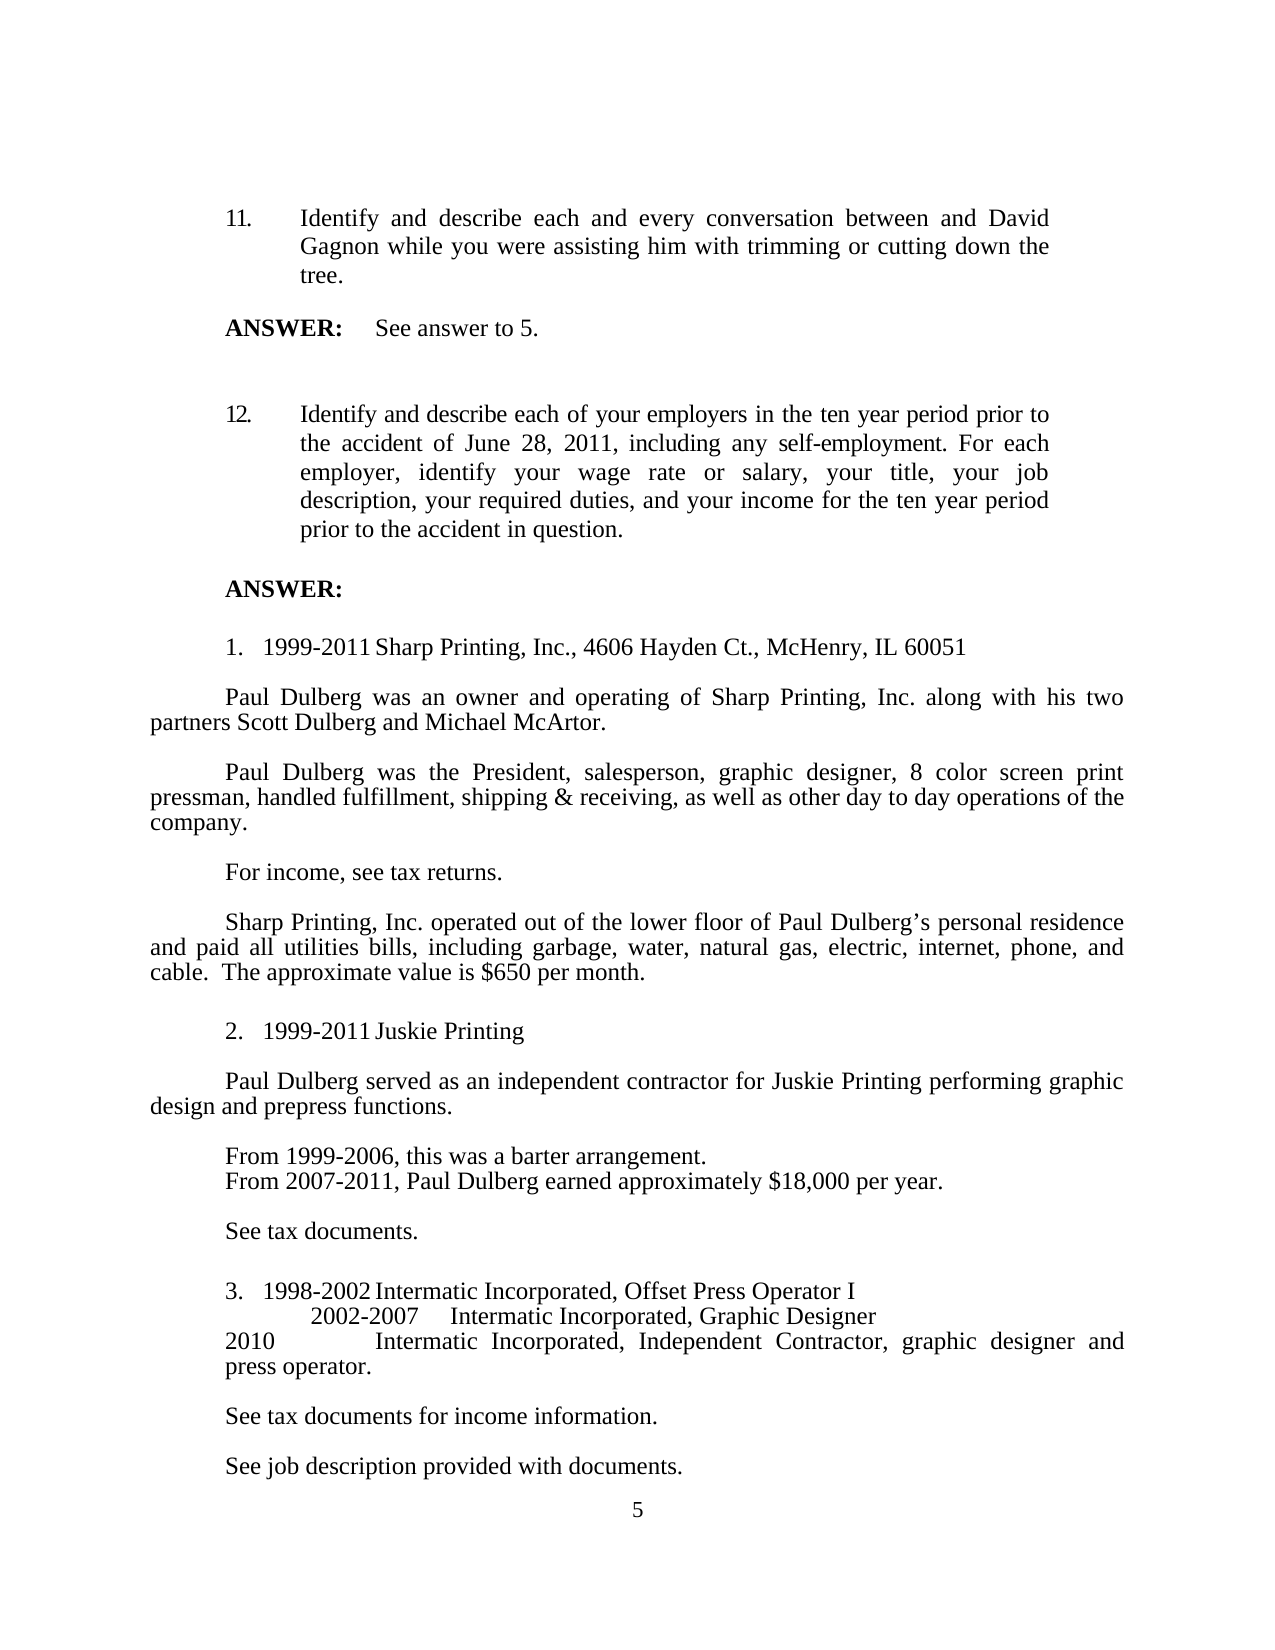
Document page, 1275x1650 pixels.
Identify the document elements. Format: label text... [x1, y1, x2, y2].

text ANSWER: See answer to 5. [150, 313, 1125, 342]
text For income, see tax returns. [150, 860, 1125, 885]
text Paul Dulberg served as an independent contractor for Juskie Printing performing graphic design and prepress functions. [150, 1070, 1125, 1120]
text See tax documents. [150, 1220, 1125, 1245]
list 1999-2011 Sharp Printing, Inc., 4606 Hayden Ct., McHenry, IL 60051 [225, 632, 1125, 660]
text 2002-2007 Intermatic Incorporated, Graphic Designer [150, 1304, 1125, 1329]
list Identify and describe each of your employers in the ten year period prior to the accident of June 28, 2011, including any self-employment. For each employer, identify your wage rate or salary, your title, your job description, your required duties, and your income for the ten year period prior to the accident in question. [225, 399, 1050, 543]
text ANSWER: [150, 574, 1125, 603]
text 2010 Intermatic Incorporated, Independent Contractor, graphic designer and press operator. [225, 1329, 1125, 1379]
text Paul Dulberg was the President, salesperson, graphic designer, 8 color screen print pressman, handled fulfillment, shipping & receiving, as well as other day to day operations of the company. [150, 760, 1125, 835]
list Identify and describe each and every conversation between and David Gagnon while you were assisting him with trimming or cutting down the tree. [225, 203, 1050, 289]
text From 1999-2006, this was a barter arrangement. [150, 1145, 1125, 1170]
text Paul Dulberg was an owner and operating of Sharp Printing, Inc. along with his two partners Scott Dulberg and Michael McArtor. [150, 685, 1125, 735]
text See job description provided with documents. [150, 1454, 1125, 1479]
list 1998-2002 Intermatic Incorporated, Offset Press Operator I [225, 1279, 1125, 1304]
text From 2007-2011, Paul Dulberg earned approximately $18,000 per year. [150, 1170, 1125, 1195]
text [150, 1404, 1125, 1429]
list 1999-2011 Juskie Printing [225, 1020, 1125, 1045]
text Sharp Printing, Inc. operated out of the lower floor of Paul Dulberg’s personal residence and paid all utilities bills, including garbage, water, natural gas, electric, internet, phone, and cable. The approximate value is $650 per month. [150, 910, 1125, 985]
